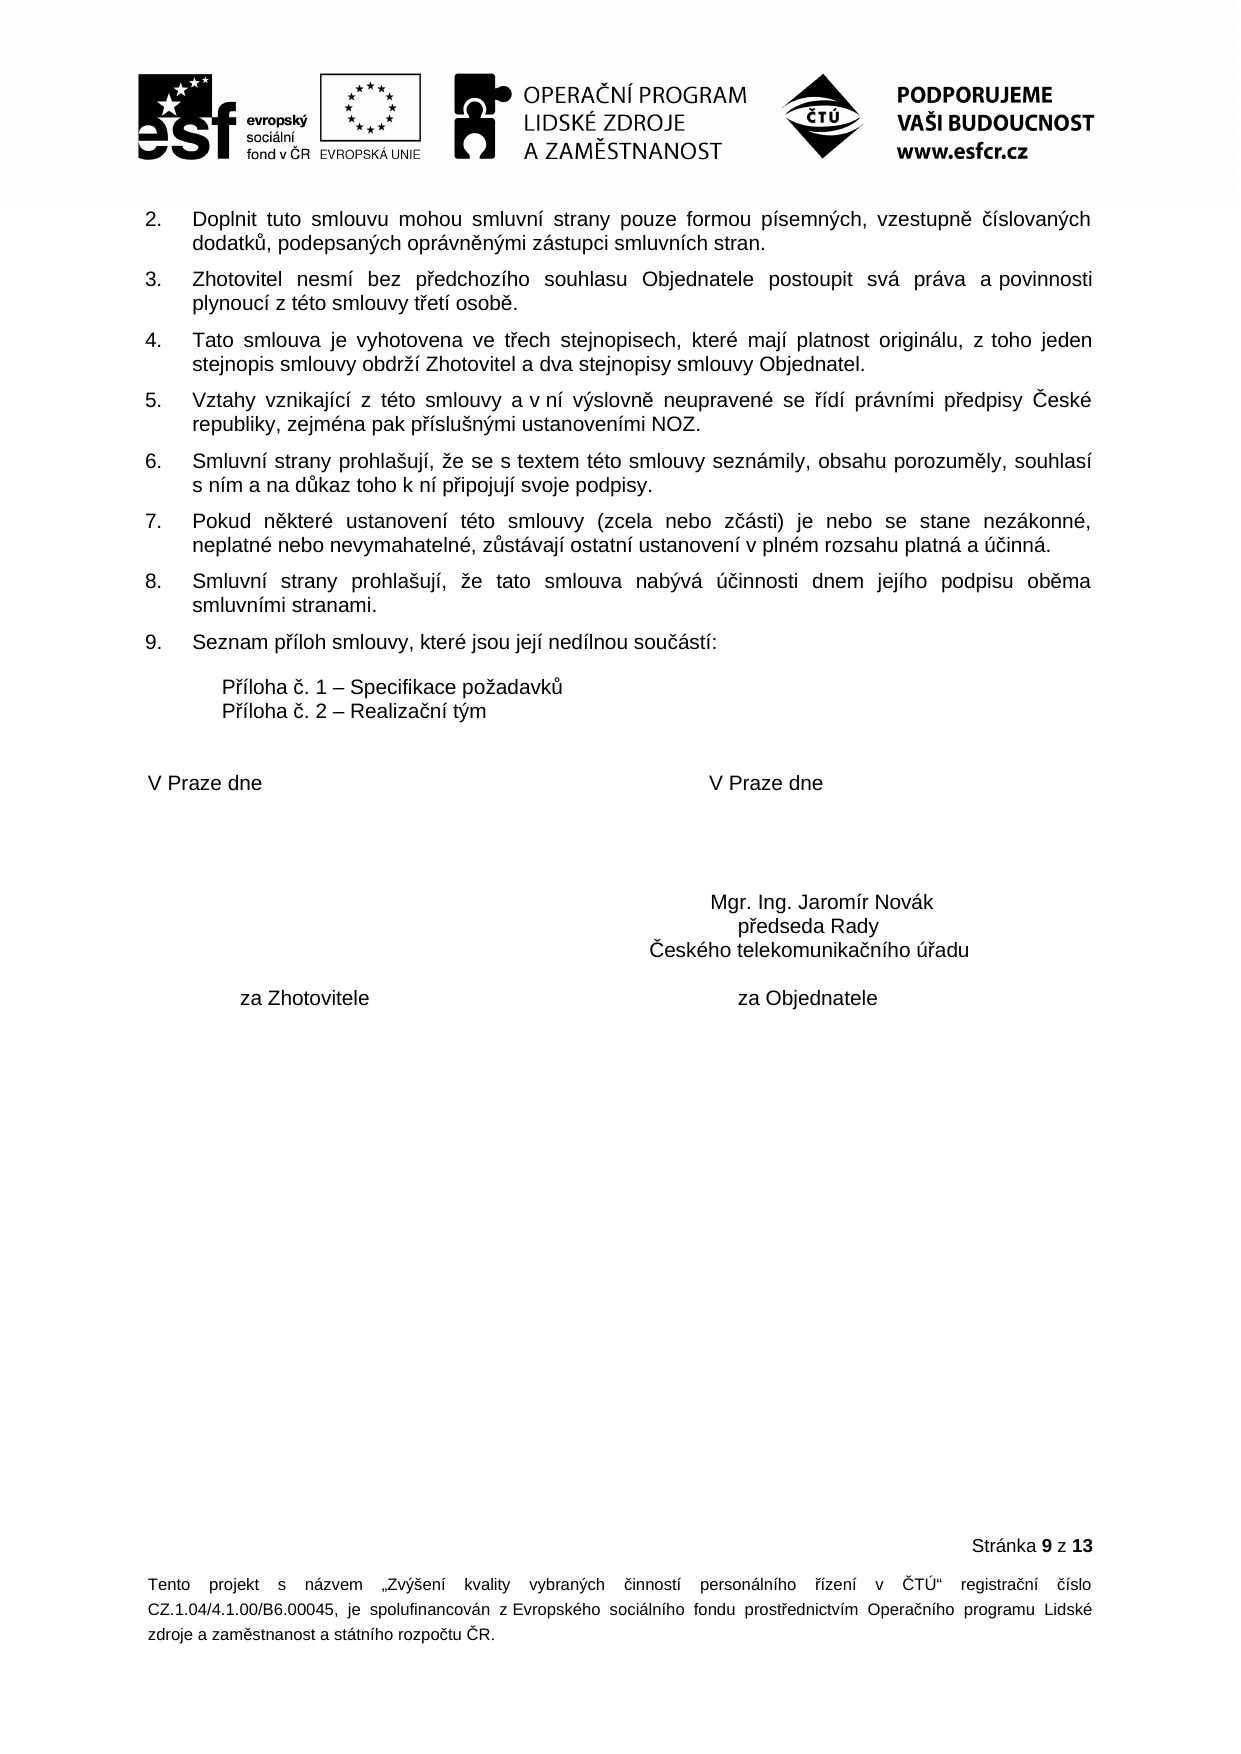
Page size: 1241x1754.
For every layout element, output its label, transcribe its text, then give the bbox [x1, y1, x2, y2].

text Příloha č. 1 – Specifikace požadavků [222, 674, 1092, 698]
list Tato smlouva je vyhotovena ve třech stejnopisech, které mají platnost originálu, z toho jeden stejnopis smlouvy obdrží Zhotovitel a dva stejnopisy smlouvy Objednatel. [145, 328, 1092, 376]
list Smluvní strany prohlašují, že se s textem této smlouvy seznámily, obsahu porozuměly, souhlasí s ním a na důkaz toho k ní připojují svoje podpisy. [145, 448, 1092, 496]
text za Zhotovitele za Objednatele [148, 986, 1092, 1010]
list Zhotovitel nesmí bez předchozího souhlasu Objednatele postoupit svá práva a povinnosti plynoucí z této smlouvy třetí osobě. [145, 267, 1092, 315]
text předseda Rady [148, 914, 1092, 938]
text V Praze dne V Praze dne [148, 770, 1092, 794]
text Českého telekomunikačního úřadu [148, 938, 1092, 962]
list Vztahy vznikající z této smlouvy a v ní výslovně neupravené se řídí právními předpisy České republiky, zejména pak příslušnými ustanoveními NOZ. [145, 388, 1092, 436]
list Seznam příloh smlouvy, které jsou její nedílnou součástí: [145, 630, 1092, 654]
list Doplnit tuto smlouvu mohou smluvní strany pouze formou písemných, vzestupně číslovaných dodatků, podepsaných oprávněnými zástupci smluvních stran. [145, 207, 1092, 255]
list Smluvní strany prohlašují, že tato smlouva nabývá účinnosti dnem jejího podpisu oběma smluvními stranami. [145, 569, 1092, 617]
text Mgr. Ing. Jaromír Novák [148, 890, 1092, 914]
text Příloha č. 2 – Realizační tým [222, 698, 1092, 722]
list Pokud některé ustanovení této smlouvy (zcela nebo zčásti) je nebo se stane nezákonné, neplatné nebo nevymahatelné, zůstávají ostatní ustanovení v plném rozsahu platná a účinná. [145, 509, 1092, 557]
